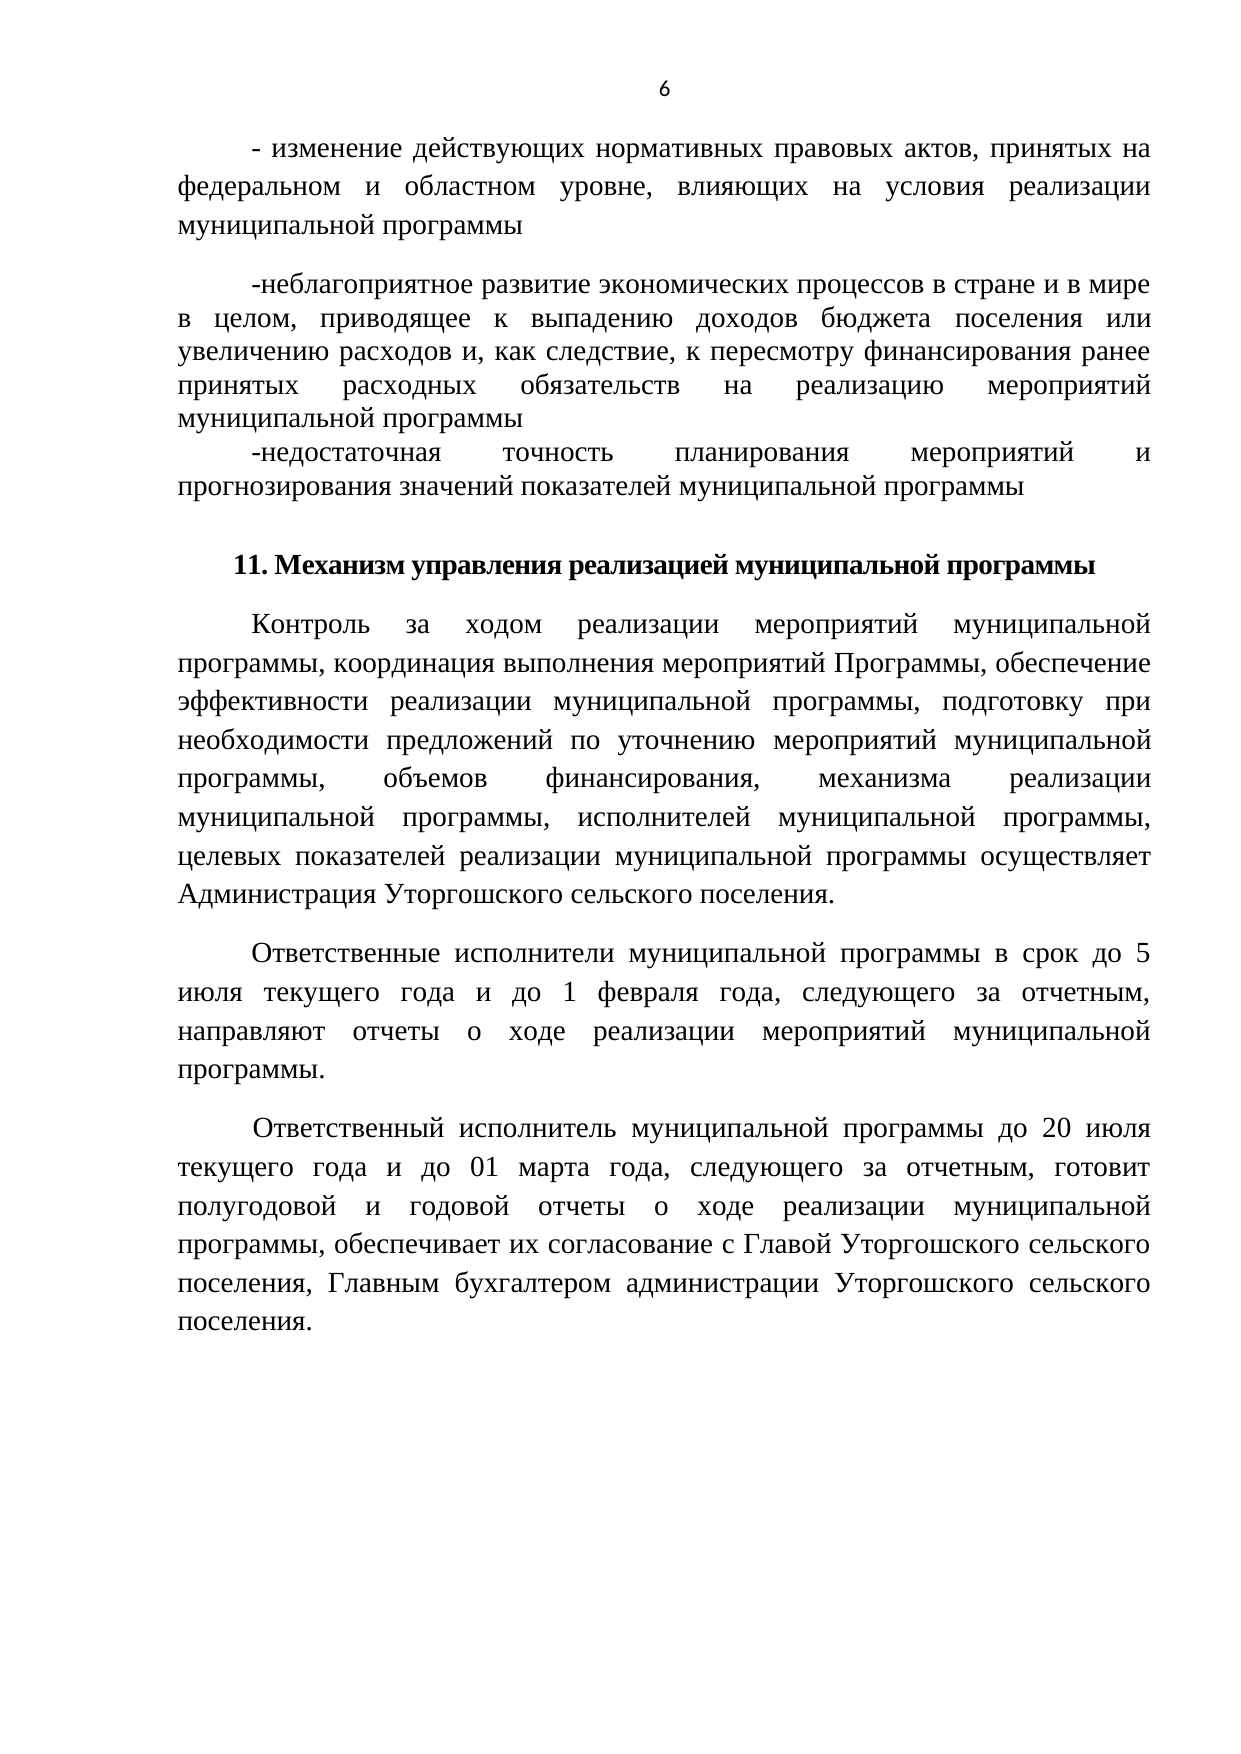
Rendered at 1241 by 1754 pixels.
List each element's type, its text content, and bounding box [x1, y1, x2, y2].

text -неблагоприятное развитие экономических процессов в стране и в мире в целом, приводящее к выпадению доходов бюджета поселения или увеличению расходов и, как следствие, к пересмотру финансирования ранее принятых расходных обязательств на реализацию мероприятий муниципальной программы [177, 266, 1152, 434]
text Контроль за ходом реализации мероприятий муниципальной программы, координация выполнения мероприятий Программы, обеспечение эффективности реализации муниципальной программы, подготовку при необходимости предложений по уточнению мероприятий муниципальной программы, объемов финансирования, механизма реализации муниципальной программы, исполнителей муниципальной программы, целевых показателей реализации муниципальной программы осуществляет Администрация Уторгошского сельского поселения. [177, 606, 1152, 910]
text Ответственный исполнитель муниципальной программы до 20 июля текущего года и до 01 марта года, следующего за отчетным, готовит полугодовой и годовой отчеты о ходе реализации муниципальной программы, обеспечивает их согласование с Главой Уторгошского сельского поселения, Главным бухгалтером администрации Уторгошского сельского поселения. [177, 1111, 1152, 1337]
text 11. Механизм управления реализацией муниципальной программы [177, 547, 1152, 581]
text - изменение действующих нормативных правовых актов, принятых на федеральном и областном уровне, влияющих на условия реализации муниципальной программы [177, 130, 1152, 241]
text Ответственные исполнители муниципальной программы в срок до 5 июля текущего года и до 1 февраля года, следующего за отчетным, направляют отчеты о ходе реализации мероприятий муниципальной программы. [177, 936, 1152, 1085]
text -недостаточная точность планирования мероприятий и прогнозирования значений показателей муниципальной программы [177, 434, 1152, 501]
